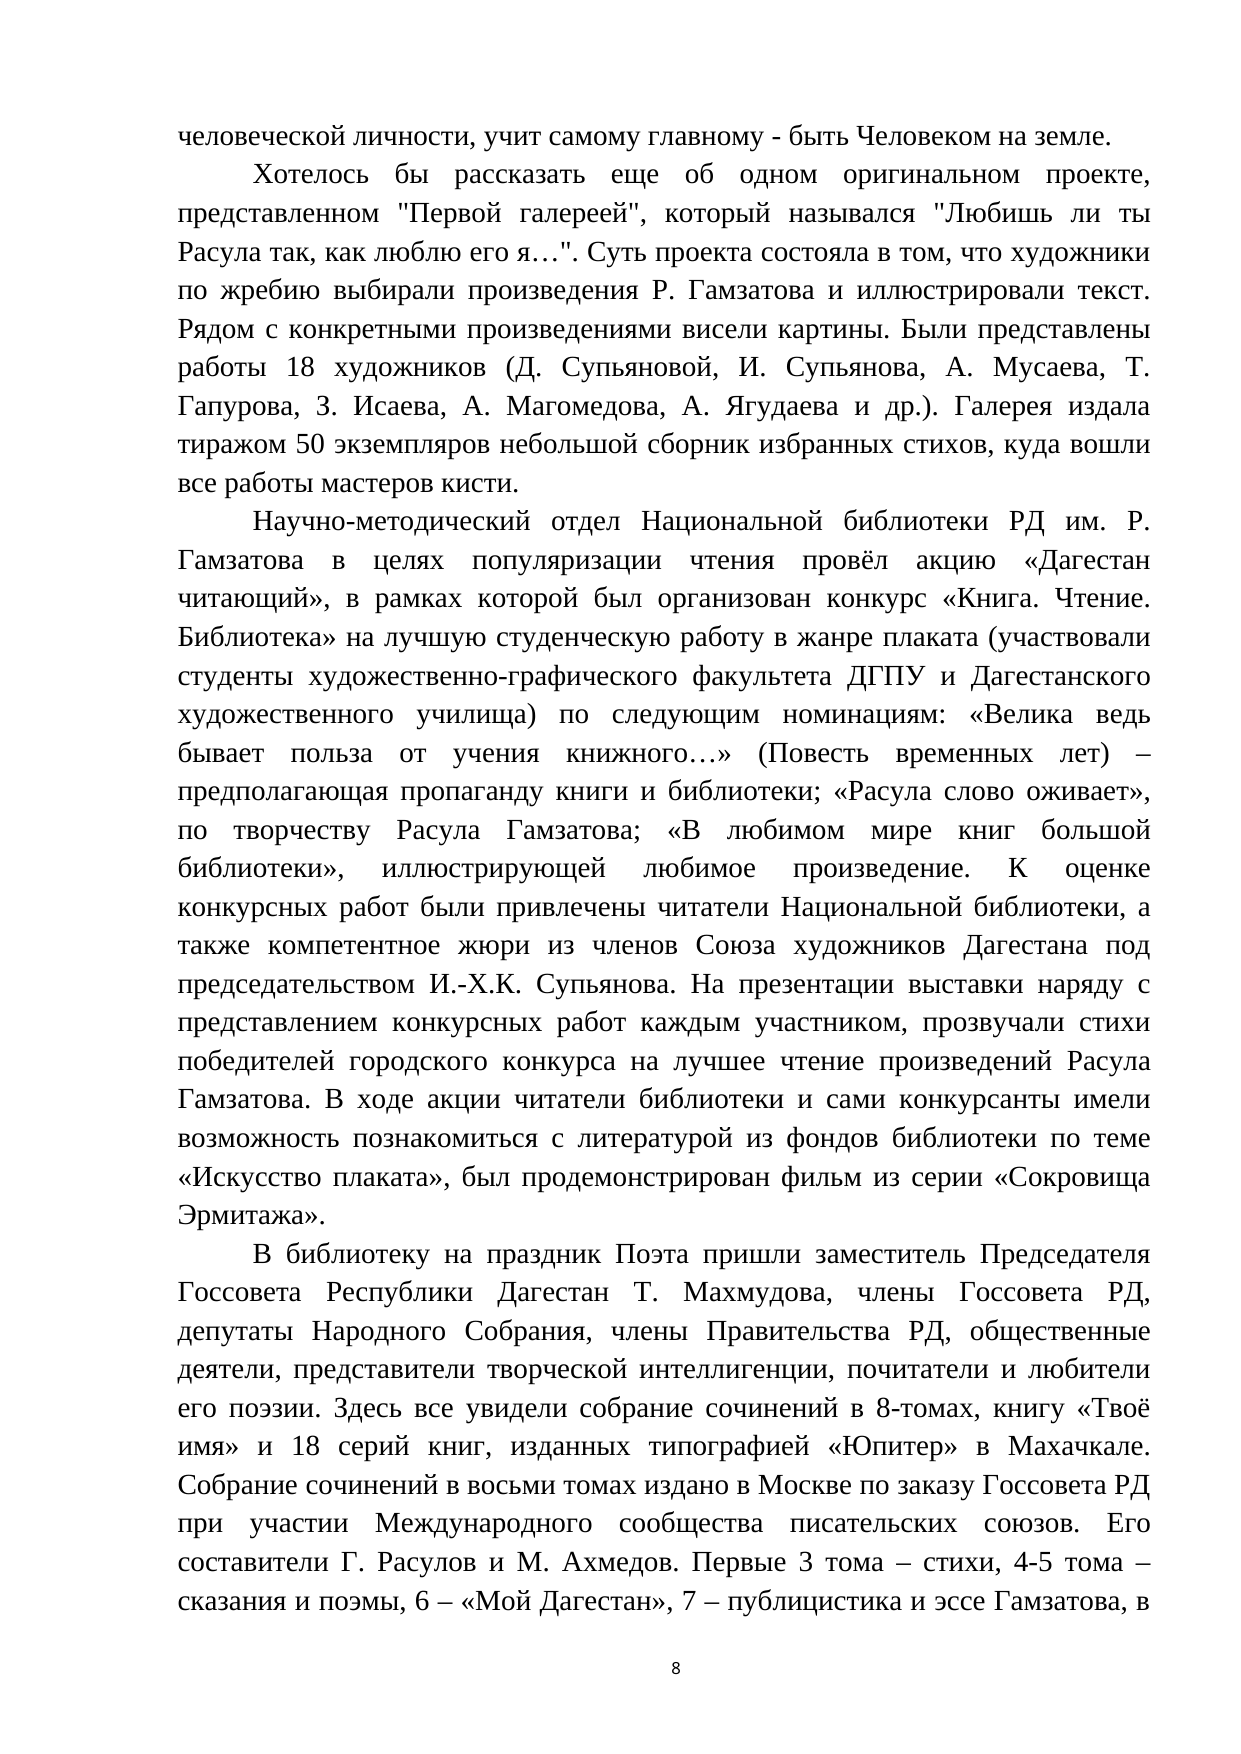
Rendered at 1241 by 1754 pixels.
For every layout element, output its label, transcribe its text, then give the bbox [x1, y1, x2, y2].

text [177, 1236, 1152, 1616]
text Научно-методический отдел Национальной библиотеки РД им. Р. Гамзатова в целях популяризации чтения провёл акцию «Дагестан читающий», в рамках которой был организован конкурс «Книга. Чтение. Библиотека» на лучшую студенческую работу в жанре плаката (участвовали студенты художественно-графического факультета ДГПУ и Дагестанского художественного училища) по следующим номинациям: «Велика ведь бывает польза от учения книжного…» (Повесть временных лет) – предполагающая пропаганду книги и библиотеки; «Расула слово оживает», по творчеству Расула Гамзатова; «В любимом мире книг большой библиотеки», иллюстрирующей любимое произведение. К оценке конкурсных работ были привлечены читатели Национальной библиотеки, а также компетентное жюри из членов Союза художников Дагестана под председательством И.-Х.К. Супьянова. На презентации выставки наряду с представлением конкурсных работ каждым участником, прозвучали стихи победителей городского конкурса на лучшее чтение произведений Расула Гамзатова. В ходе акции читатели библиотеки и сами конкурсанты имели возможность познакомиться с литературой из фондов библиотеки по теме «Искусство плаката», был продемонстрирован фильм из серии «Сокровища Эрмитажа». [177, 503, 1152, 1231]
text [177, 118, 1152, 152]
text Хотелось бы рассказать еще об одном оригинальном проекте, представленном "Первой галереей", который назывался "Любишь ли ты Расула так, как люблю его я…". Суть проекта состояла в том, что художники по жребию выбирали произведения Р. Гамзатова и иллюстрировали текст. Рядом с конкретными произведениями висели картины. Были представлены работы 18 художников (Д. Супьяновой, И. Супьянова, А. Мусаева, Т. Гапурова, З. Исаева, А. Магомедова, А. Ягудаева и др.). Галерея издала тиражом 50 экземпляров небольшой сборник избранных стихов, куда вошли все работы мастеров кисти. [177, 157, 1152, 498]
